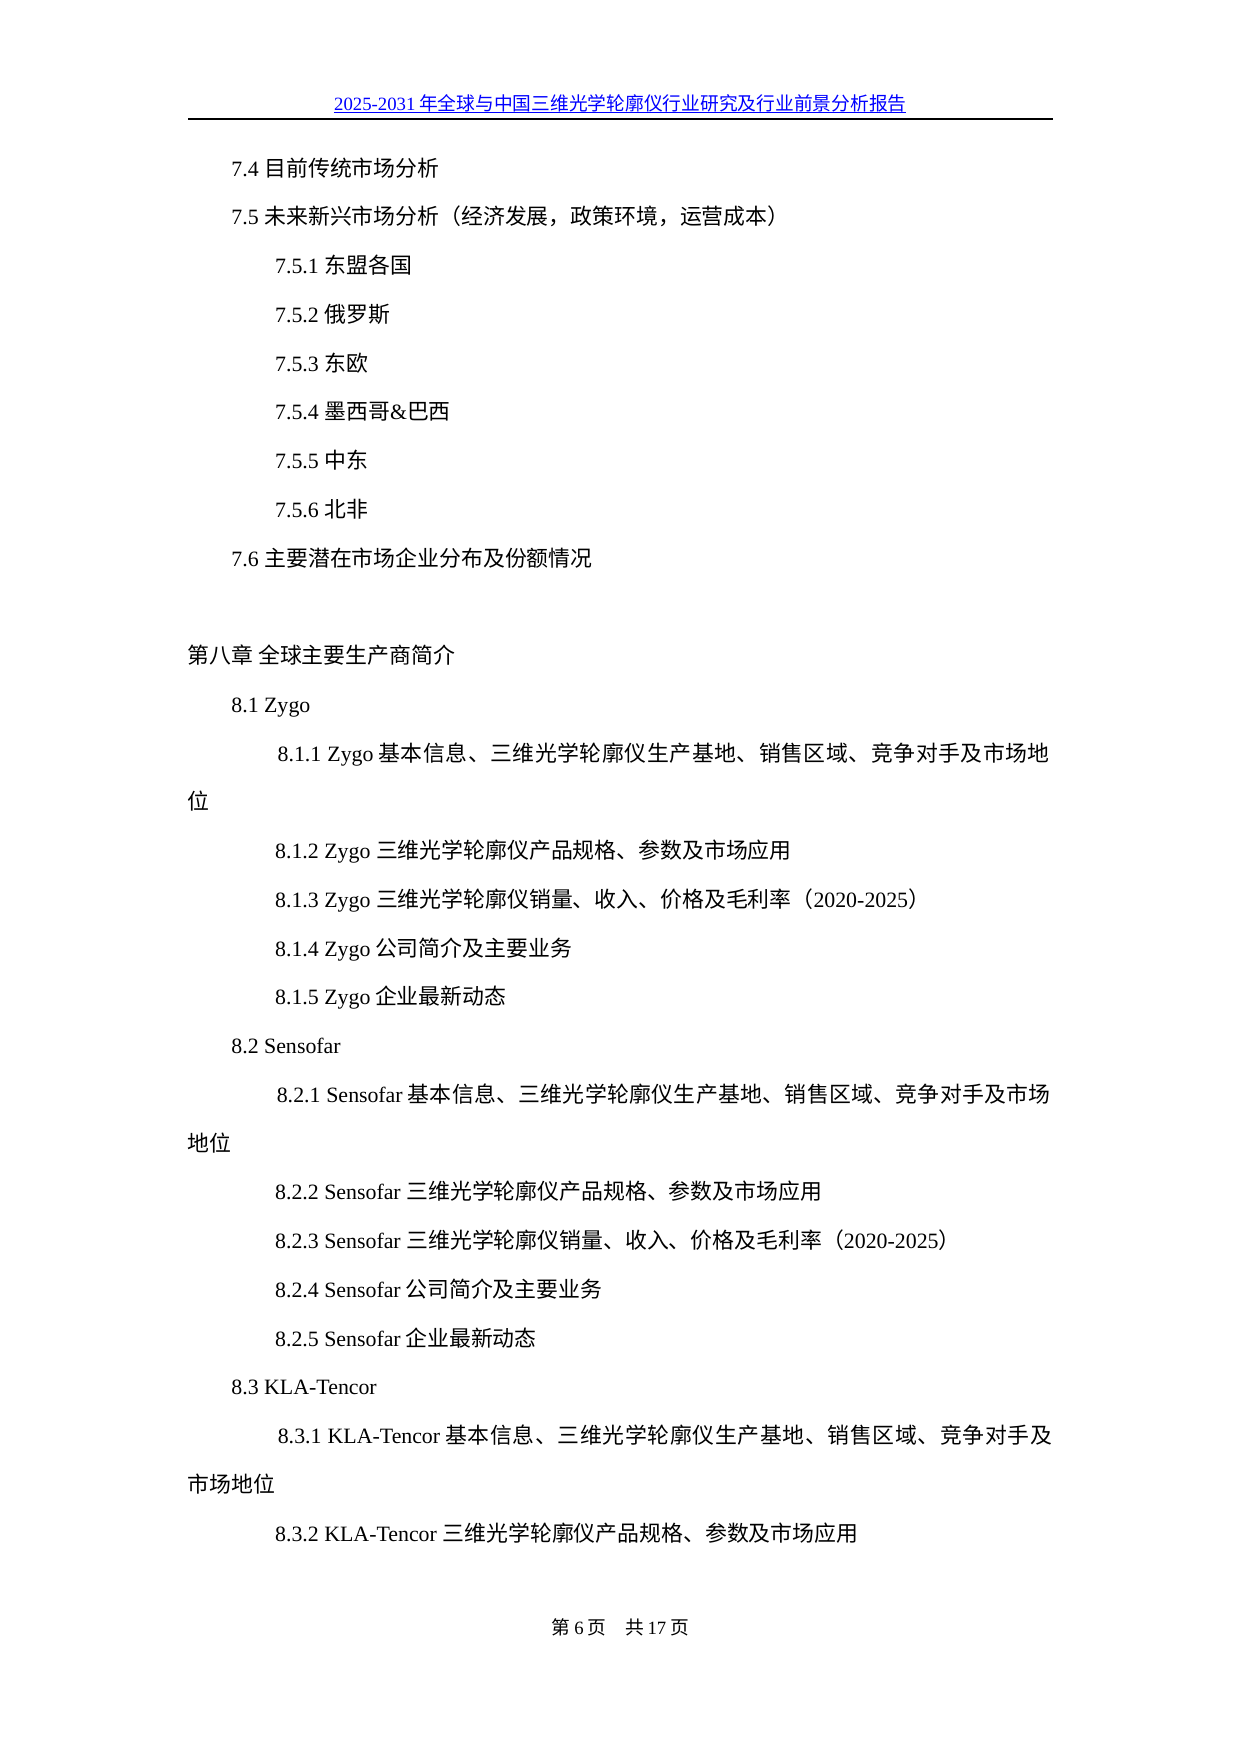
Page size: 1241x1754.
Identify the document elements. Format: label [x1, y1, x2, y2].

text [187, 150, 1053, 1548]
